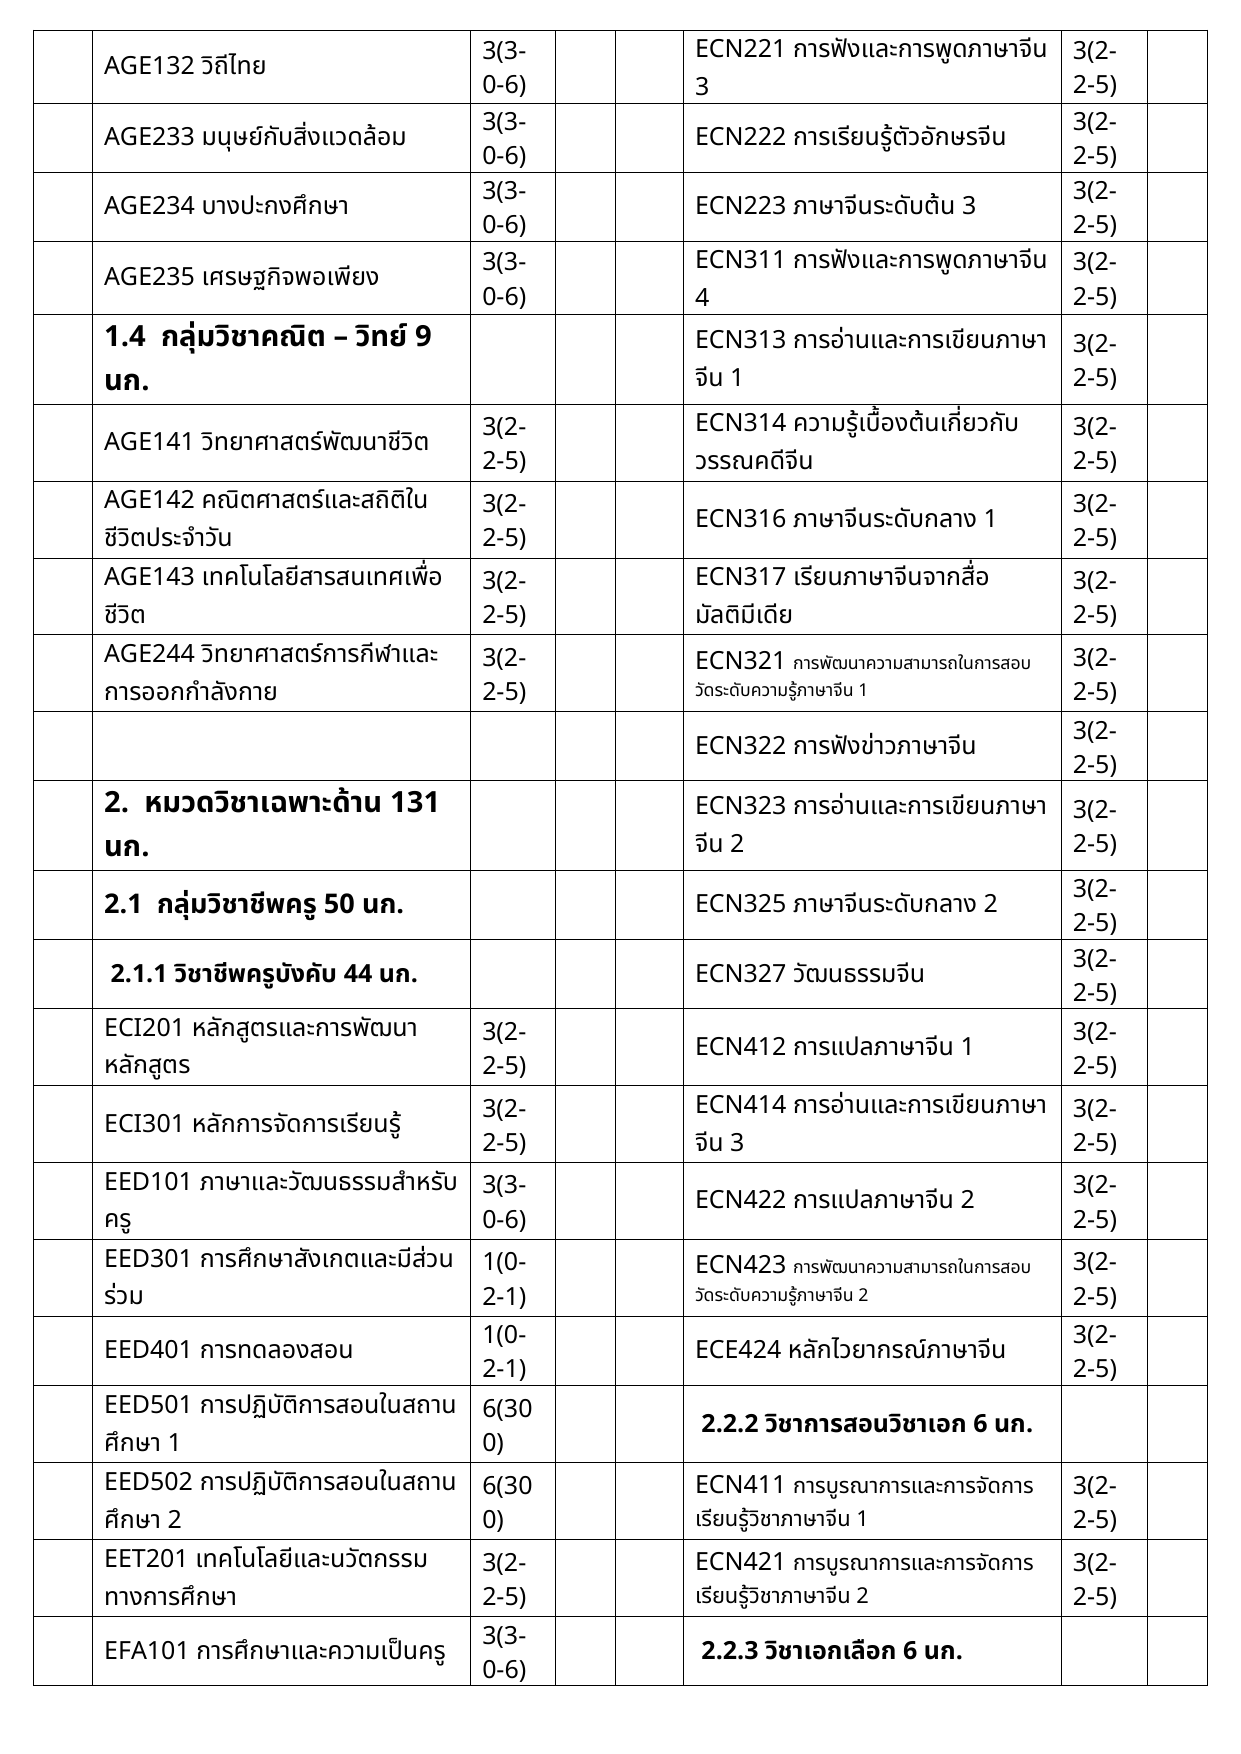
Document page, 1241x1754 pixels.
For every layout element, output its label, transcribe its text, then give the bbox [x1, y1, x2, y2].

table_cell [616, 1086, 683, 1162]
table_cell AGE234 บางปะกงศึกษา [93, 173, 470, 241]
table_cell [616, 871, 683, 939]
table_cell [34, 405, 92, 481]
table_cell 3(2-2-5) [1062, 940, 1147, 1008]
table_cell [1148, 405, 1207, 481]
table_cell 1.4 กลุ่มวิชาคณิต – วิทย์ 9 นก. [93, 315, 470, 404]
table_cell [34, 940, 92, 1008]
table_cell [34, 1240, 92, 1316]
table_cell AGE244 วิทยาศาสตร์การกีฬาและการออกกำลังกาย [93, 635, 470, 711]
table_cell ECN423 การพัฒนาความสามารถในการสอบวัดระดับความรู้ภาษาจีน 2 [684, 1240, 1061, 1316]
table_cell [1148, 1463, 1207, 1539]
table_cell [556, 940, 615, 1008]
table_cell [34, 315, 92, 404]
table_cell 2. หมวดวิชาเฉพาะด้าน 131 นก. [93, 781, 470, 870]
table_cell [556, 635, 615, 711]
table_cell 3(2-2-5) [1062, 1463, 1147, 1539]
table_cell EED501 การปฏิบัติการสอนในสถานศึกษา 1 [93, 1386, 470, 1462]
table_cell ECE424 หลักไวยากรณ์ภาษาจีน [684, 1317, 1061, 1385]
table_cell 1(0-2-1) [471, 1317, 555, 1385]
table_cell ECN421 การบูรณาการและการจัดการเรียนรู้วิชาภาษาจีน 2 [684, 1540, 1061, 1616]
table_cell ECI201 หลักสูตรและการพัฒนาหลักสูตร [93, 1009, 470, 1085]
table_cell 3(2-2-5) [1062, 104, 1147, 172]
table_cell [616, 1463, 683, 1539]
table_cell [34, 1163, 92, 1239]
table_cell [34, 104, 92, 172]
table_cell ECN317 เรียนภาษาจีนจากสื่อมัลติมีเดีย [684, 559, 1061, 634]
table_cell [1148, 242, 1207, 314]
table_cell [556, 1463, 615, 1539]
table_cell [616, 712, 683, 780]
table_cell [1148, 173, 1207, 241]
table_cell [1148, 1240, 1207, 1316]
table_cell [616, 781, 683, 870]
table_cell 3(2-2-5) [1062, 559, 1147, 634]
table_cell [1148, 104, 1207, 172]
table_cell [556, 1009, 615, 1085]
table_cell 3(2-2-5) [471, 1540, 555, 1616]
table_cell [1148, 712, 1207, 780]
table_cell ECN316 ภาษาจีนระดับกลาง 1 [684, 482, 1061, 557]
table_cell [1148, 1617, 1207, 1685]
table_cell 3(3-0-6) [471, 31, 555, 103]
table_cell 3(3-0-6) [471, 104, 555, 172]
table_cell [616, 31, 683, 103]
table_cell 3(2-2-5) [1062, 482, 1147, 557]
table_cell 3(2-2-5) [471, 1086, 555, 1162]
table_cell 3(2-2-5) [1062, 315, 1147, 404]
table_cell [1148, 940, 1207, 1008]
table_cell [1062, 1386, 1147, 1462]
table_cell [556, 1386, 615, 1462]
table_cell [616, 1009, 683, 1085]
table_cell [34, 1617, 92, 1685]
table_cell 3(2-2-5) [1062, 242, 1147, 314]
table_cell EED101 ภาษาและวัฒนธรรมสำหรับครู [93, 1163, 470, 1239]
table_cell [556, 315, 615, 404]
table_cell AGE235 เศรษฐกิจพอเพียง [93, 242, 470, 314]
table_cell [34, 1317, 92, 1385]
table_cell [556, 482, 615, 557]
table_cell ECN221 การฟังและการพูดภาษาจีน 3 [684, 31, 1061, 103]
table_cell [556, 1317, 615, 1385]
table_cell [1148, 482, 1207, 557]
table_cell 3(2-2-5) [1062, 1317, 1147, 1385]
table_cell EED502 การปฏิบัติการสอนในสถานศึกษา 2 [93, 1463, 470, 1539]
table_cell [556, 1240, 615, 1316]
table_cell [34, 482, 92, 557]
table_cell [34, 31, 92, 103]
table_cell [616, 242, 683, 314]
table_cell ECN311 การฟังและการพูดภาษาจีน 4 [684, 242, 1061, 314]
table_cell [616, 104, 683, 172]
table_cell [34, 712, 92, 780]
table_cell ECN422 การแปลภาษาจีน 2 [684, 1163, 1061, 1239]
table_cell [471, 315, 555, 404]
table_cell [616, 1163, 683, 1239]
table_cell ECN411 การบูรณาการและการจัดการเรียนรู้วิชาภาษาจีน 1 [684, 1463, 1061, 1539]
table_cell 3(2-2-5) [471, 1009, 555, 1085]
table_cell 3(2-2-5) [1062, 1240, 1147, 1316]
table_cell [556, 1086, 615, 1162]
table_cell 3(2-2-5) [1062, 1540, 1147, 1616]
table_cell ECN323 การอ่านและการเขียนภาษาจีน 2 [684, 781, 1061, 870]
table_cell [1148, 781, 1207, 870]
table_cell 3(2-2-5) [471, 405, 555, 481]
table_cell ECN327 วัฒนธรรมจีน [684, 940, 1061, 1008]
table_cell [34, 1086, 92, 1162]
table_cell [616, 940, 683, 1008]
table_cell AGE233 มนุษย์กับสิ่งแวดล้อม [93, 104, 470, 172]
table_cell 3(2-2-5) [1062, 781, 1147, 870]
table_cell ECN412 การแปลภาษาจีน 1 [684, 1009, 1061, 1085]
table_cell [34, 1386, 92, 1462]
table_cell 1(0-2-1) [471, 1240, 555, 1316]
table_cell 3(3-0-6) [471, 1617, 555, 1685]
table_cell [556, 173, 615, 241]
table_cell 6(300) [471, 1386, 555, 1462]
table_cell [616, 1540, 683, 1616]
table_cell 3(2-2-5) [1062, 31, 1147, 103]
table_cell 3(2-2-5) [1062, 1163, 1147, 1239]
table_cell 3(2-2-5) [1062, 173, 1147, 241]
table_cell [556, 1163, 615, 1239]
table_cell 3(2-2-5) [471, 559, 555, 634]
table_cell [1148, 871, 1207, 939]
table_cell EET201 เทคโนโลยีและนวัตกรรมทางการศึกษา [93, 1540, 470, 1616]
table_cell [471, 940, 555, 1008]
table_cell [616, 635, 683, 711]
table_cell [556, 242, 615, 314]
table_cell 3(3-0-6) [471, 173, 555, 241]
table_cell 2.2.2 วิชาการสอนวิชาเอก 6 นก. [684, 1386, 1061, 1462]
table_cell [1062, 1617, 1147, 1685]
table_cell EED301 การศึกษาสังเกตและมีส่วนร่วม [93, 1240, 470, 1316]
table_cell [34, 559, 92, 634]
table_cell [556, 1540, 615, 1616]
table_cell [616, 482, 683, 557]
table_cell 3(2-2-5) [1062, 1086, 1147, 1162]
table_cell 6(300) [471, 1463, 555, 1539]
table_cell 3(2-2-5) [1062, 635, 1147, 711]
table_cell EFA101 การศึกษาและความเป็นครู [93, 1617, 470, 1685]
table_cell [616, 1240, 683, 1316]
table_cell [1148, 1386, 1207, 1462]
table_cell AGE132 วิถีไทย [93, 31, 470, 103]
table_cell [471, 712, 555, 780]
table_cell [556, 559, 615, 634]
table_cell [34, 1009, 92, 1085]
table_cell [556, 104, 615, 172]
table_cell ECN322 การฟังข่าวภาษาจีน [684, 712, 1061, 780]
table_cell [556, 871, 615, 939]
table_cell [1148, 31, 1207, 103]
table_cell [1148, 1086, 1207, 1162]
table_cell [34, 1540, 92, 1616]
table_cell [616, 1317, 683, 1385]
table_cell [1148, 559, 1207, 634]
table_cell [1148, 635, 1207, 711]
table_cell 3(2-2-5) [471, 635, 555, 711]
table_cell ECN321 การพัฒนาความสามารถในการสอบวัดระดับความรู้ภาษาจีน 1 [684, 635, 1061, 711]
table_cell 3(2-2-5) [471, 482, 555, 557]
table_cell 3(2-2-5) [1062, 871, 1147, 939]
table_cell [616, 173, 683, 241]
table_cell [556, 1617, 615, 1685]
table_cell [34, 871, 92, 939]
table_cell [556, 31, 615, 103]
table_cell AGE143 เทคโนโลยีสารสนเทศเพื่อชีวิต [93, 559, 470, 634]
table_cell 2.2.3 วิชาเอกเลือก 6 นก. [684, 1617, 1061, 1685]
table_cell [1148, 1009, 1207, 1085]
table_cell ECN325 ภาษาจีนระดับกลาง 2 [684, 871, 1061, 939]
table_cell [34, 635, 92, 711]
table_cell [1148, 1163, 1207, 1239]
table_cell [616, 405, 683, 481]
table_cell [1148, 315, 1207, 404]
table_cell 3(3-0-6) [471, 1163, 555, 1239]
table_cell [616, 1386, 683, 1462]
table_cell AGE141 วิทยาศาสตร์พัฒนาชีวิต [93, 405, 470, 481]
table_cell [34, 242, 92, 314]
table_cell [616, 559, 683, 634]
table_cell ECI301 หลักการจัดการเรียนรู้ [93, 1086, 470, 1162]
table_cell [1148, 1317, 1207, 1385]
table_cell ECN223 ภาษาจีนระดับต้น 3 [684, 173, 1061, 241]
table_cell [556, 781, 615, 870]
table_cell [34, 781, 92, 870]
table_cell 3(3-0-6) [471, 242, 555, 314]
table_cell ECN314 ความรู้เบื้องต้นเกี่ยวกับวรรณคดีจีน [684, 405, 1061, 481]
table_cell ECN414 การอ่านและการเขียนภาษาจีน 3 [684, 1086, 1061, 1162]
table_cell [616, 315, 683, 404]
table_cell [471, 871, 555, 939]
table_cell 2.1.1 วิชาชีพครูบังคับ 44 นก. [93, 940, 470, 1008]
table_cell ECN313 การอ่านและการเขียนภาษาจีน 1 [684, 315, 1061, 404]
table_cell [556, 712, 615, 780]
table_cell [34, 1463, 92, 1539]
table_cell ECN222 การเรียนรู้ตัวอักษรจีน [684, 104, 1061, 172]
table_cell [34, 173, 92, 241]
table_cell [471, 781, 555, 870]
table_cell [556, 405, 615, 481]
table_cell 3(2-2-5) [1062, 1009, 1147, 1085]
table_cell [1148, 1540, 1207, 1616]
table_cell 3(2-2-5) [1062, 405, 1147, 481]
table_cell 3(2-2-5) [1062, 712, 1147, 780]
table_cell 2.1 กลุ่มวิชาชีพครู 50 นก. [93, 871, 470, 939]
table_cell [616, 1617, 683, 1685]
table_cell EED401 การทดลองสอน [93, 1317, 470, 1385]
table_cell [93, 712, 470, 780]
table_cell AGE142 คณิตศาสตร์และสถิติในชีวิตประจำวัน [93, 482, 470, 557]
